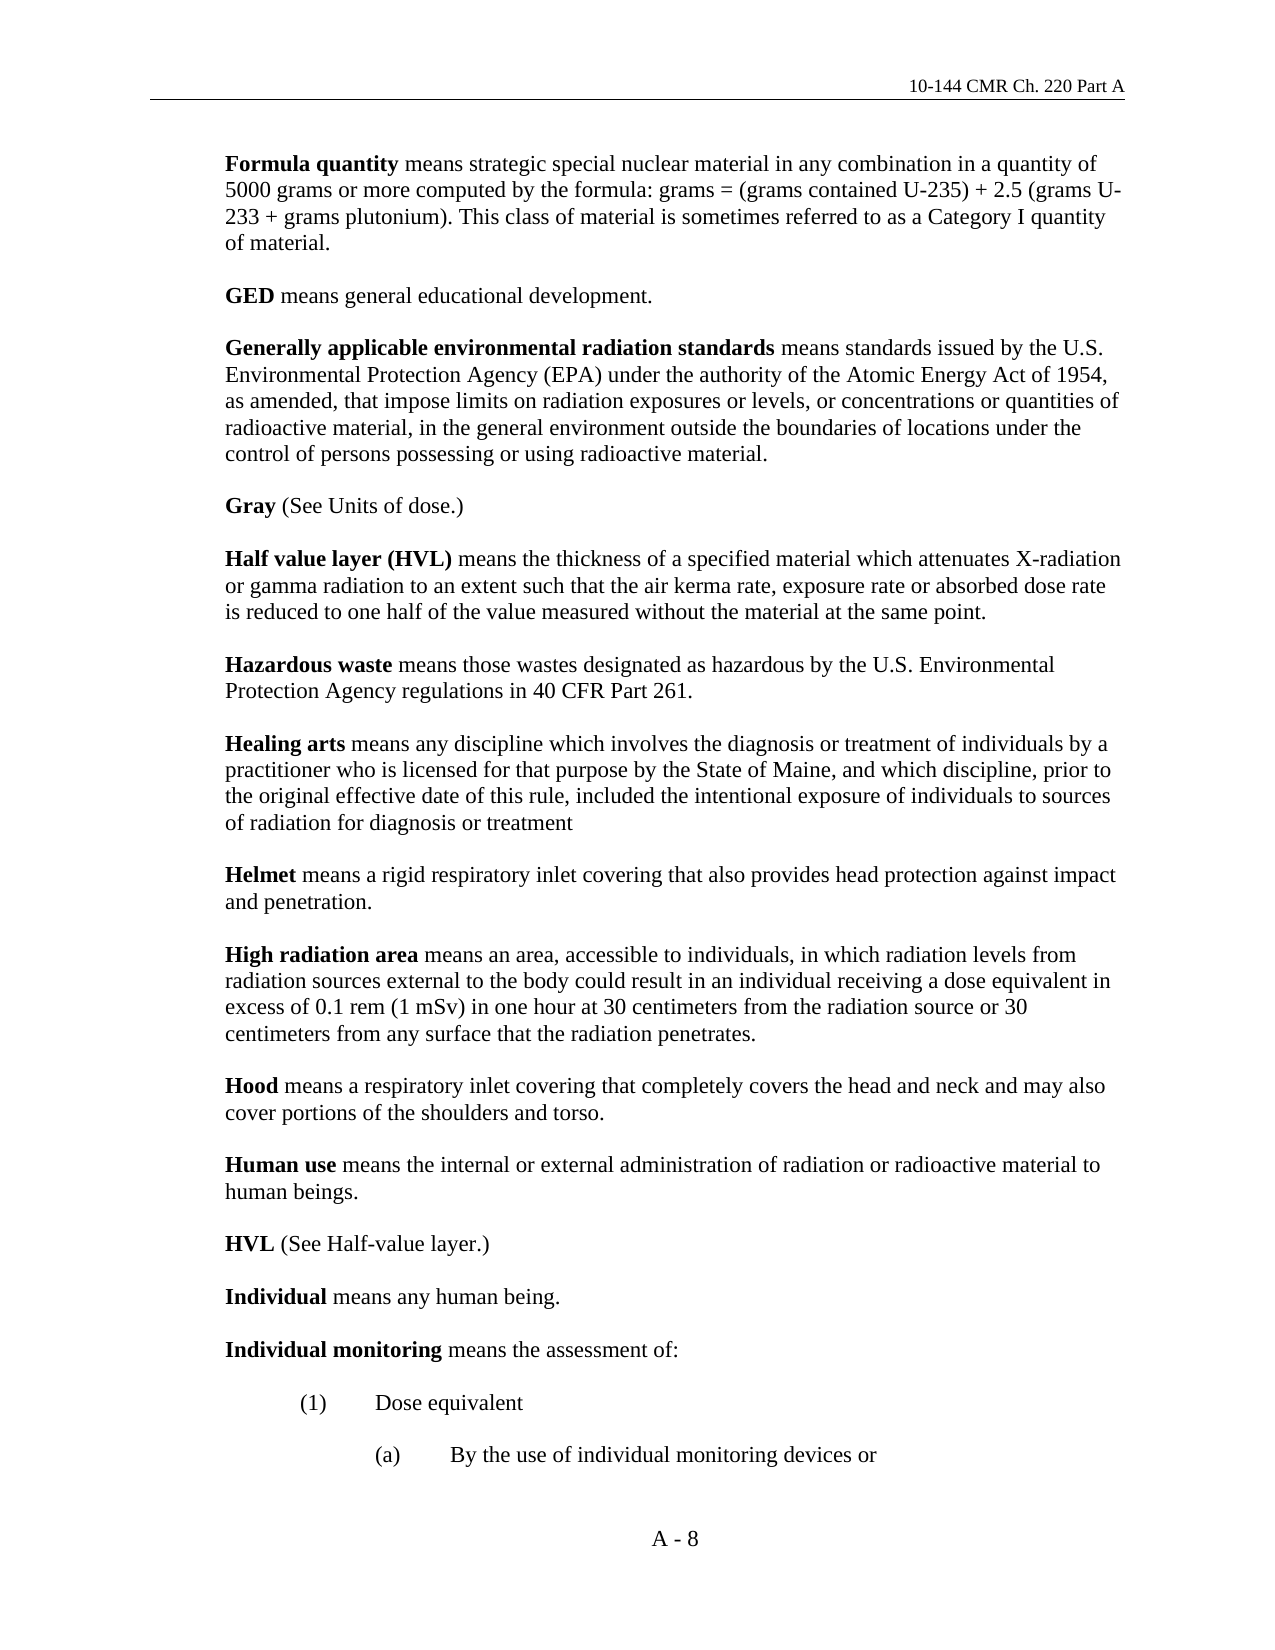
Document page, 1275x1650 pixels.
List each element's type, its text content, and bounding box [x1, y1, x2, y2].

text Human use means the internal or external administration of radiation or radioactive material to human beings. [225, 1151, 1125, 1204]
text HVL (See Half-value layer.) [225, 1231, 1125, 1257]
text Half value layer (HVL) means the thickness of a specified material which attenuates X-radiation or gamma radiation to an extent such that the air kerma rate, exposure rate or absorbed dose rate is reduced to one half of the value measured without the material at the same point. [225, 545, 1125, 624]
text (a) By the use of individual monitoring devices or [234, 1441, 1125, 1468]
text Gray (See Units of dose.) [225, 493, 1125, 519]
text Individual means any human being. [225, 1283, 1125, 1309]
text Formula quantity means strategic special nuclear material in any combination in a quantity of 5000 grams or more computed by the formula: grams = (grams contained U-235) + 2.5 (grams U-233 + grams plutonium). This class of material is sometimes referred to as a Category I quantity of material. [225, 150, 1125, 255]
text Generally applicable environmental radiation standards means standards issued by the U.S. Environmental Protection Agency (EPA) under the authority of the Atomic Energy Act of 1954, as amended, that impose limits on radiation exposures or levels, or concentrations or quantities of radioactive material, in the general environment outside the boundaries of locations under the control of persons possessing or using radioactive material. [225, 334, 1125, 466]
text Healing arts means any discipline which involves the diagnosis or treatment of individuals by a practitioner who is licensed for that purpose by the State of Maine, and which discipline, prior to the original effective date of this rule, included the intentional exposure of individuals to sources of radiation for diagnosis or treatment [225, 730, 1125, 835]
text GED means general educational development. [225, 282, 1125, 308]
text Individual monitoring means the assessment of: [225, 1336, 1125, 1362]
text (1) Dose equivalent [225, 1389, 1125, 1415]
text Helmet means a rigid respiratory inlet covering that also provides head protection against impact and penetration. [225, 862, 1125, 914]
text Hood means a respiratory inlet covering that completely covers the head and neck and may also cover portions of the shoulders and torso. [225, 1072, 1125, 1125]
text High radiation area means an area, accessible to individuals, in which radiation levels from radiation sources external to the body could result in an individual receiving a dose equivalent in excess of 0.1 rem (1 mSv) in one hour at 30 centimeters from the radiation source or 30 centimeters from any surface that the radiation penetrates. [225, 941, 1125, 1046]
text Hazardous waste means those wastes designated as hazardous by the U.S. Environmental Protection Agency regulations in 40 CFR Part 261. [225, 651, 1125, 703]
